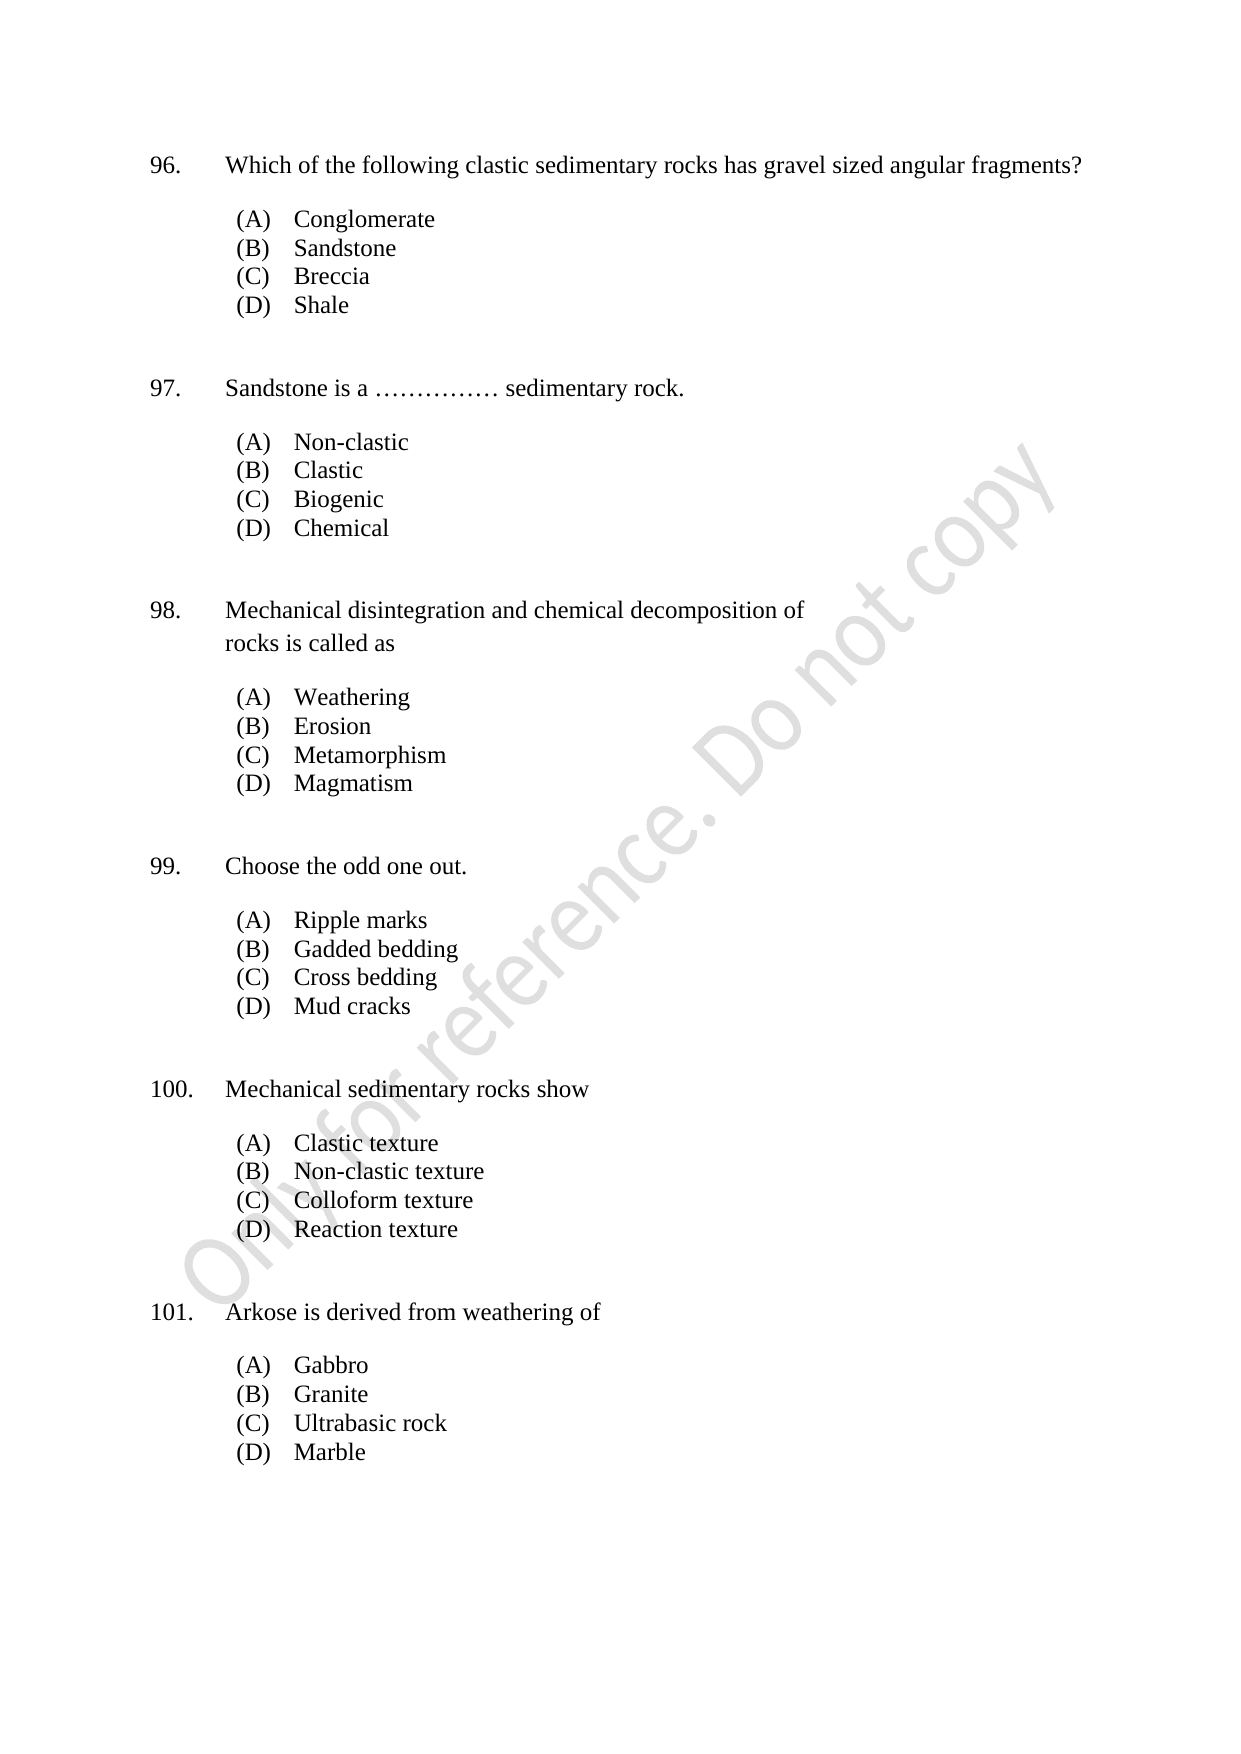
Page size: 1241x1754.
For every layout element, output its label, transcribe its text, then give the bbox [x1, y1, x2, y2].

table_cell (D) [225, 290, 282, 319]
table_cell Magmatism [282, 769, 1102, 797]
table_cell Ultrabasic rock [282, 1408, 1102, 1437]
table_header (A) [225, 427, 282, 455]
text 101. Arkose is derived from weathering of [150, 1297, 1090, 1325]
text 96. Which of the following clastic sedimentary rocks has gravel sized angular fragments? [150, 150, 1090, 179]
table_cell (B) [225, 934, 282, 962]
table_header Non-clastic [282, 427, 1102, 455]
table_cell (B) [225, 1379, 282, 1408]
table_header Ripple marks [282, 905, 1102, 934]
table_cell Biogenic [282, 484, 1102, 513]
table_cell (B) [225, 455, 282, 484]
table_cell Metamorphism [282, 740, 1102, 768]
table_cell Shale [282, 290, 1102, 319]
text 100. Mechanical sedimentary rocks show [150, 1074, 1090, 1103]
table_cell Marble [282, 1437, 1102, 1465]
table_cell Non-clastic texture [282, 1156, 1102, 1185]
table_header Conglomerate [282, 204, 1102, 233]
table_header (A) [225, 204, 282, 233]
table_cell Breccia [282, 261, 1102, 290]
table_cell (D) [225, 513, 282, 542]
table_cell Sandstone [282, 233, 1102, 261]
table_cell (C) [225, 1408, 282, 1437]
table_header Weathering [282, 682, 1102, 711]
table_cell (B) [225, 711, 282, 740]
table_cell (B) [225, 233, 282, 261]
table_cell Gadded bedding [282, 934, 1102, 962]
table_header (A) [225, 682, 282, 711]
table_cell (C) [225, 484, 282, 513]
table_cell (D) [225, 769, 282, 797]
table_cell Cross bedding [282, 963, 1102, 991]
table_cell Granite [282, 1379, 1102, 1408]
table_cell Clastic [282, 455, 1102, 484]
table_cell Reaction texture [282, 1214, 1102, 1243]
table_cell (C) [225, 740, 282, 768]
table_header Gabbro [282, 1350, 1102, 1379]
table_header (A) [225, 905, 282, 934]
table_cell (C) [225, 963, 282, 991]
table_header (A) [225, 1128, 282, 1156]
table_header Clastic texture [282, 1128, 1102, 1156]
table_cell Colloform texture [282, 1185, 1102, 1214]
table_cell Chemical [282, 513, 1102, 542]
text 99. Choose the odd one out. [150, 851, 1090, 880]
table_cell (C) [225, 1185, 282, 1214]
table_cell (D) [225, 1214, 282, 1243]
text 98. Mechanical disintegration and chemical decomposition of rocks is called as [150, 595, 825, 657]
text 97. Sandstone is a …………… sedimentary rock. [150, 373, 1090, 401]
table_cell Mud cracks [282, 991, 1102, 1020]
table_cell (D) [225, 1437, 282, 1465]
table_cell (D) [225, 991, 282, 1020]
table_cell Erosion [282, 711, 1102, 740]
table_header (A) [225, 1350, 282, 1379]
table_cell (B) [225, 1156, 282, 1185]
table_cell (C) [225, 261, 282, 290]
